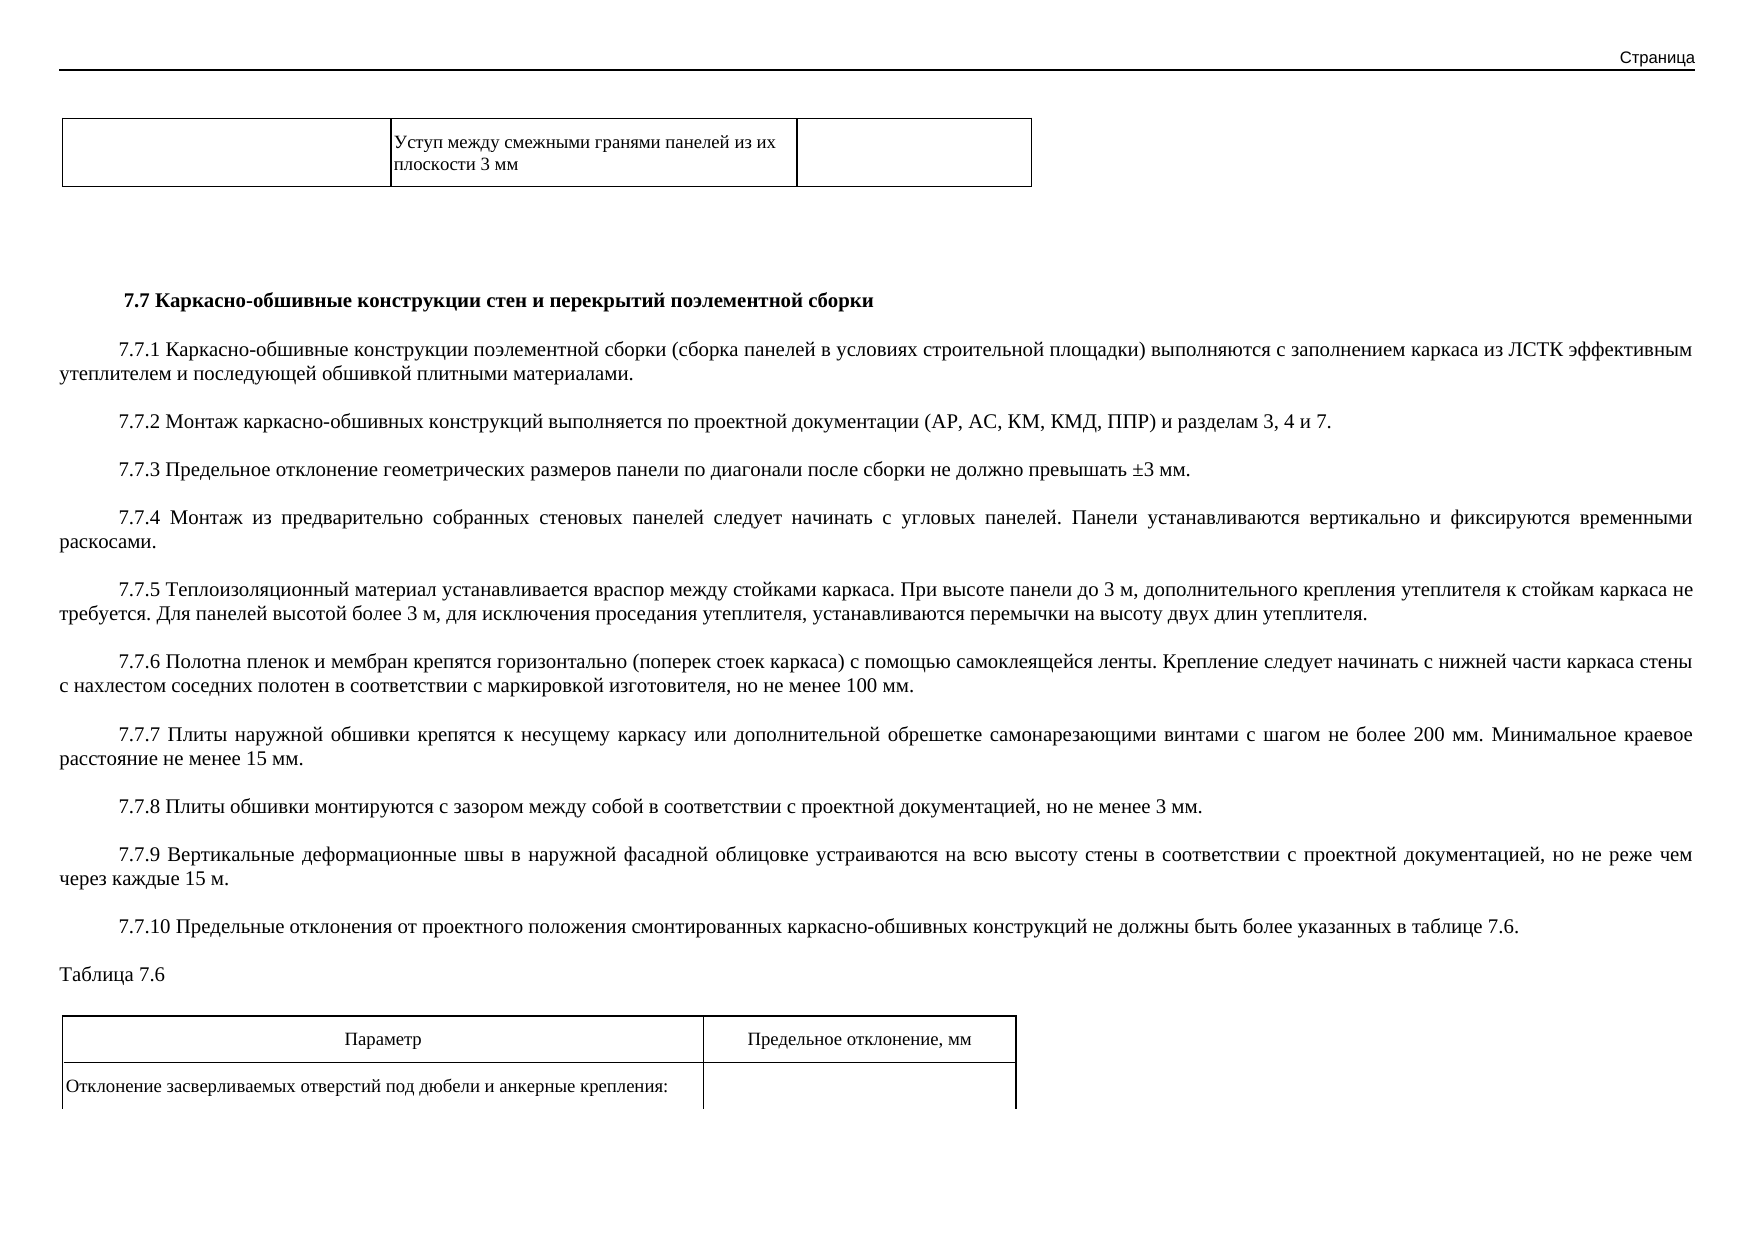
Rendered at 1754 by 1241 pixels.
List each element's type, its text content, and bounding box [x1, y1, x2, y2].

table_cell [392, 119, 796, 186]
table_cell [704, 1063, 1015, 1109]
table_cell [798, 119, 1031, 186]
text Таблица 7.6 [59, 962, 1695, 986]
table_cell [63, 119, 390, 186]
text 7.7.8 Плиты обшивки монтируются с зазором между собой в соответствии с проектной документацией, но не менее 3 мм. [59, 794, 1695, 818]
text 7.7.6 Полотна пленок и мембран крепятся горизонтально (поперек стоек каркаса) с помощью самоклеящейся ленты. Крепление следует начинать с нижней части каркаса стены с нахлестом соседних полотен в соответствии с маркировкой изготовителя, но не менее 100 мм. [59, 649, 1695, 697]
text 7.7.10 Предельные отклонения от проектного положения смонтированных каркасно-обшивных конструкций не должны быть более указанных в таблице 7.6. [59, 914, 1695, 938]
text 7.7 Каркасно-обшивные конструкции стен и перекрытий поэлементной сборки [59, 288, 1695, 312]
text 7.7.2 Монтаж каркасно-обшивных конструкций выполняется по проектной документации (АР, АС, КМ, КМД, ППР) и разделам 3, 4 и 7. [59, 409, 1695, 433]
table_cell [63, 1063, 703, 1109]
text 7.7.3 Предельное отклонение геометрических размеров панели по диагонали после сборки не должно превышать ±3 мм. [59, 457, 1695, 481]
text 7.7.9 Вертикальные деформационные швы в наружной фасадной облицовке устраиваются на всю высоту стены в соответствии с проектной документацией, но не реже чем через каждые 15 м. [59, 842, 1695, 890]
text 7.7.4 Монтаж из предварительно собранных стеновых панелей следует начинать с угловых панелей. Панели устанавливаются вертикально и фиксируются временными раскосами. [59, 505, 1695, 553]
text 7.7.5 Теплоизоляционный материал устанавливается враспор между стойками каркаса. При высоте панели до 3 м, дополнительного крепления утеплителя к стойкам каркаса не требуется. Для панелей высотой более 3 м, для исключения проседания утеплителя, устанавливаются перемычки на высоту двух длин утеплителя. [59, 577, 1695, 625]
text 7.7.7 Плиты наружной обшивки крепятся к несущему каркасу или дополнительной обрешетке самонарезающими винтами с шагом не более 200 мм. Минимальное краевое расстояние не менее 15 мм. [59, 721, 1695, 769]
text 7.7.1 Каркасно-обшивные конструкции поэлементной сборки (сборка панелей в условиях строительной площадки) выполняются с заполнением каркаса из ЛСТК эффективным утеплителем и последующей обшивкой плитными материалами. [59, 336, 1695, 384]
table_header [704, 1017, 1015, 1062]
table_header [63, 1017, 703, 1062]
